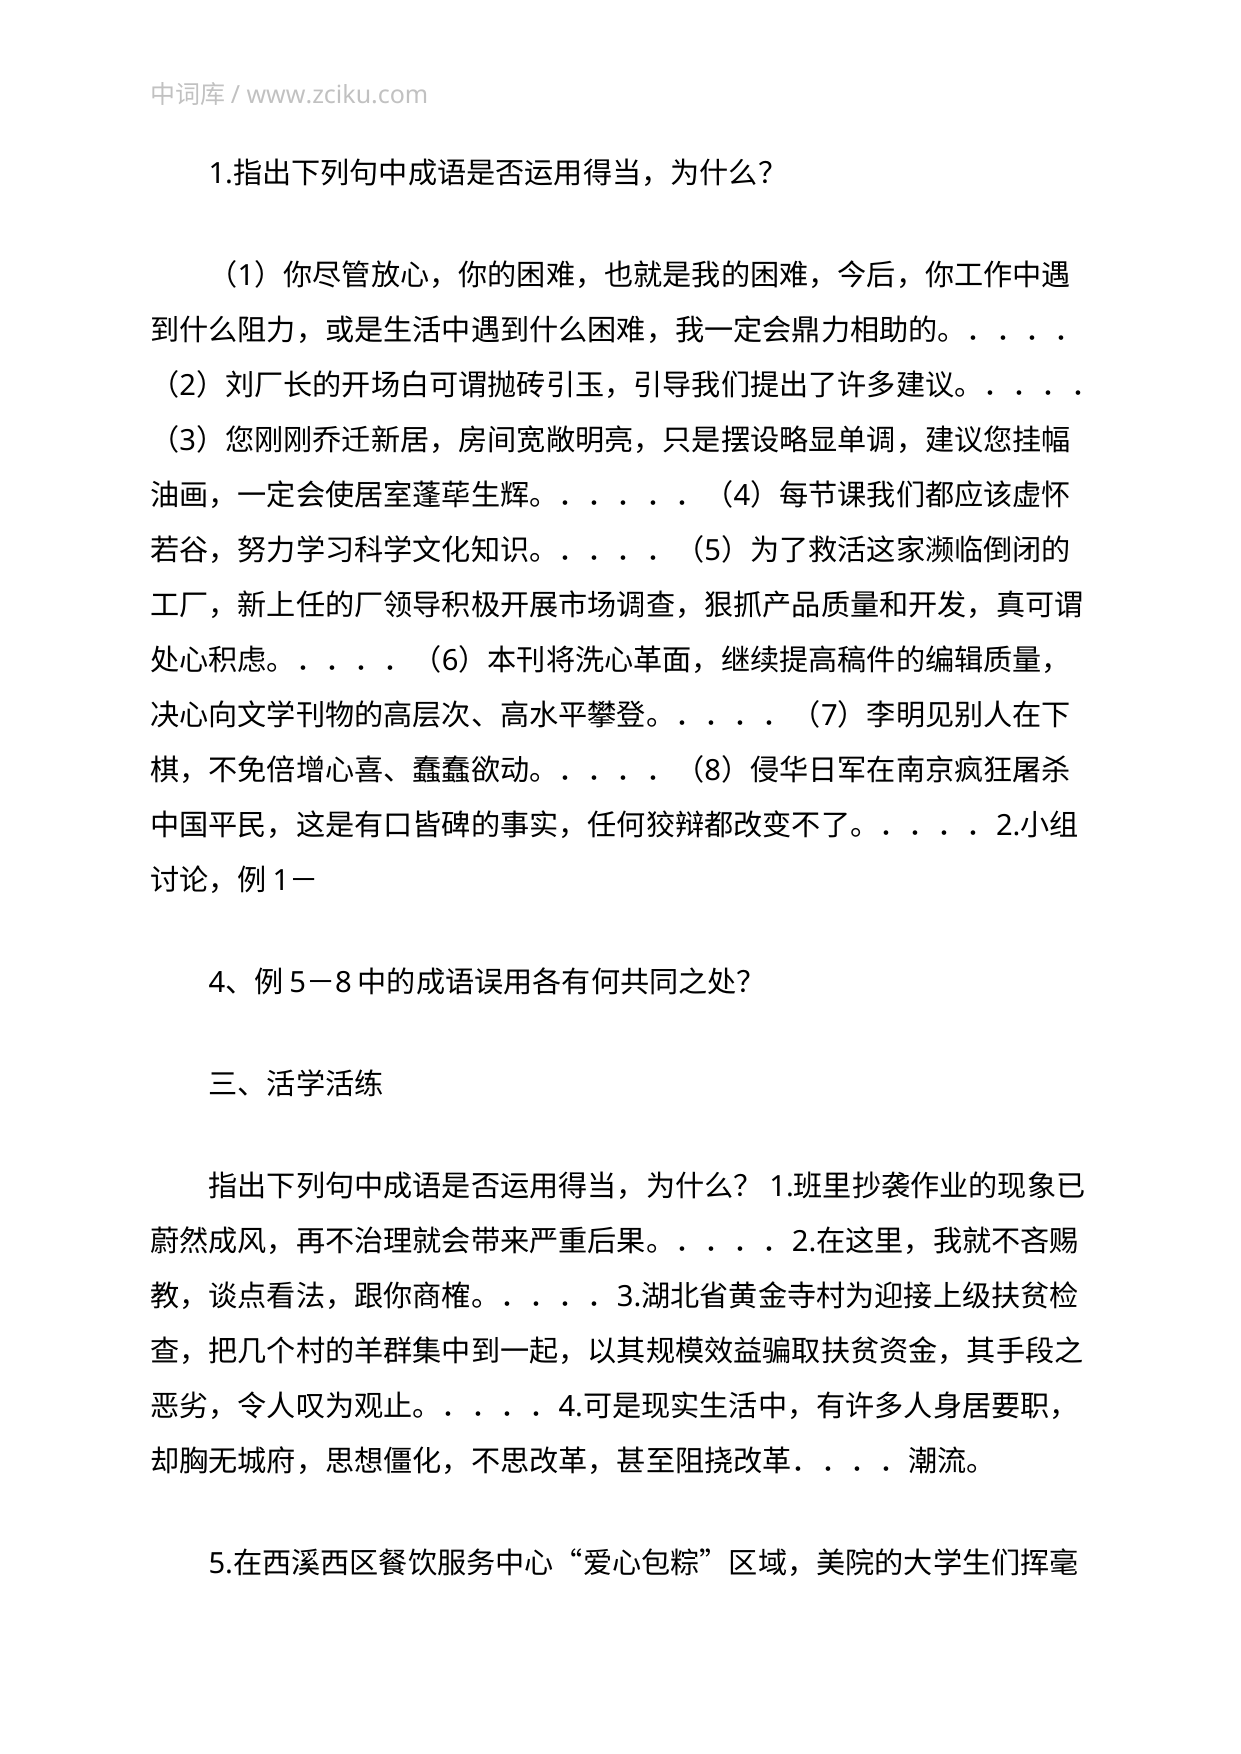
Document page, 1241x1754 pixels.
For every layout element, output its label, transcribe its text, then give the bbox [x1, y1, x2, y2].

text 指出下列句中成语是否运用得当，为什么？ 1.班里抄袭作业的现象已蔚然成风，再不治理就会带来严重后果。．．．．2.在这里，我就不吝赐教，谈点看法，跟你商榷。．．．．3.湖北省黄金寺村为迎接上级扶贫检查，把几个村的羊群集中到一起，以其规模效益骗取扶贫资金，其手段之恶劣，令人叹为观止。．．．．4.可是现实生活中，有许多人身居要职，却胸无城府，思想僵化，不思改革，甚至阻挠改革．．．．潮流。 [150, 1162, 1090, 1480]
text （1）你尽管放心，你的困难，也就是我的困难，今后，你工作中遇到什么阻力，或是生活中遇到什么困难，我一定会鼎力相助的。．．．．（2）刘厂长的开场白可谓抛砖引玉，引导我们提出了许多建议。．．．．（3）您刚刚乔迁新居，房间宽敞明亮，只是摆设略显单调，建议您挂幅油画，一定会使居室蓬荜生辉。．．．．．（4）每节课我们都应该虚怀若谷，努力学习科学文化知识。．．．．（5）为了救活这家濒临倒闭的工厂，新上任的厂领导积极开展市场调查，狠抓产品质量和开发，真可谓处心积虑。．．．．（6）本刊将洗心革面，继续提高稿件的编辑质量，决心向文学刊物的高层次、高水平攀登。．．．．（7）李明见别人在下棋，不免倍增心喜、蠢蠢欲动。．．．．（8）侵华日军在南京疯狂屠杀中国平民，这是有口皆碑的事实，任何狡辩都改变不了。．．．．2.小组讨论，例1－ [150, 252, 1090, 899]
text 1.指出下列句中成语是否运用得当，为什么？ [150, 150, 1090, 192]
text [150, 1539, 1090, 1582]
text 4、例5－8中的成语误用各有何共同之处？ [150, 959, 1090, 1001]
text 三、活学活练 [150, 1061, 1090, 1103]
